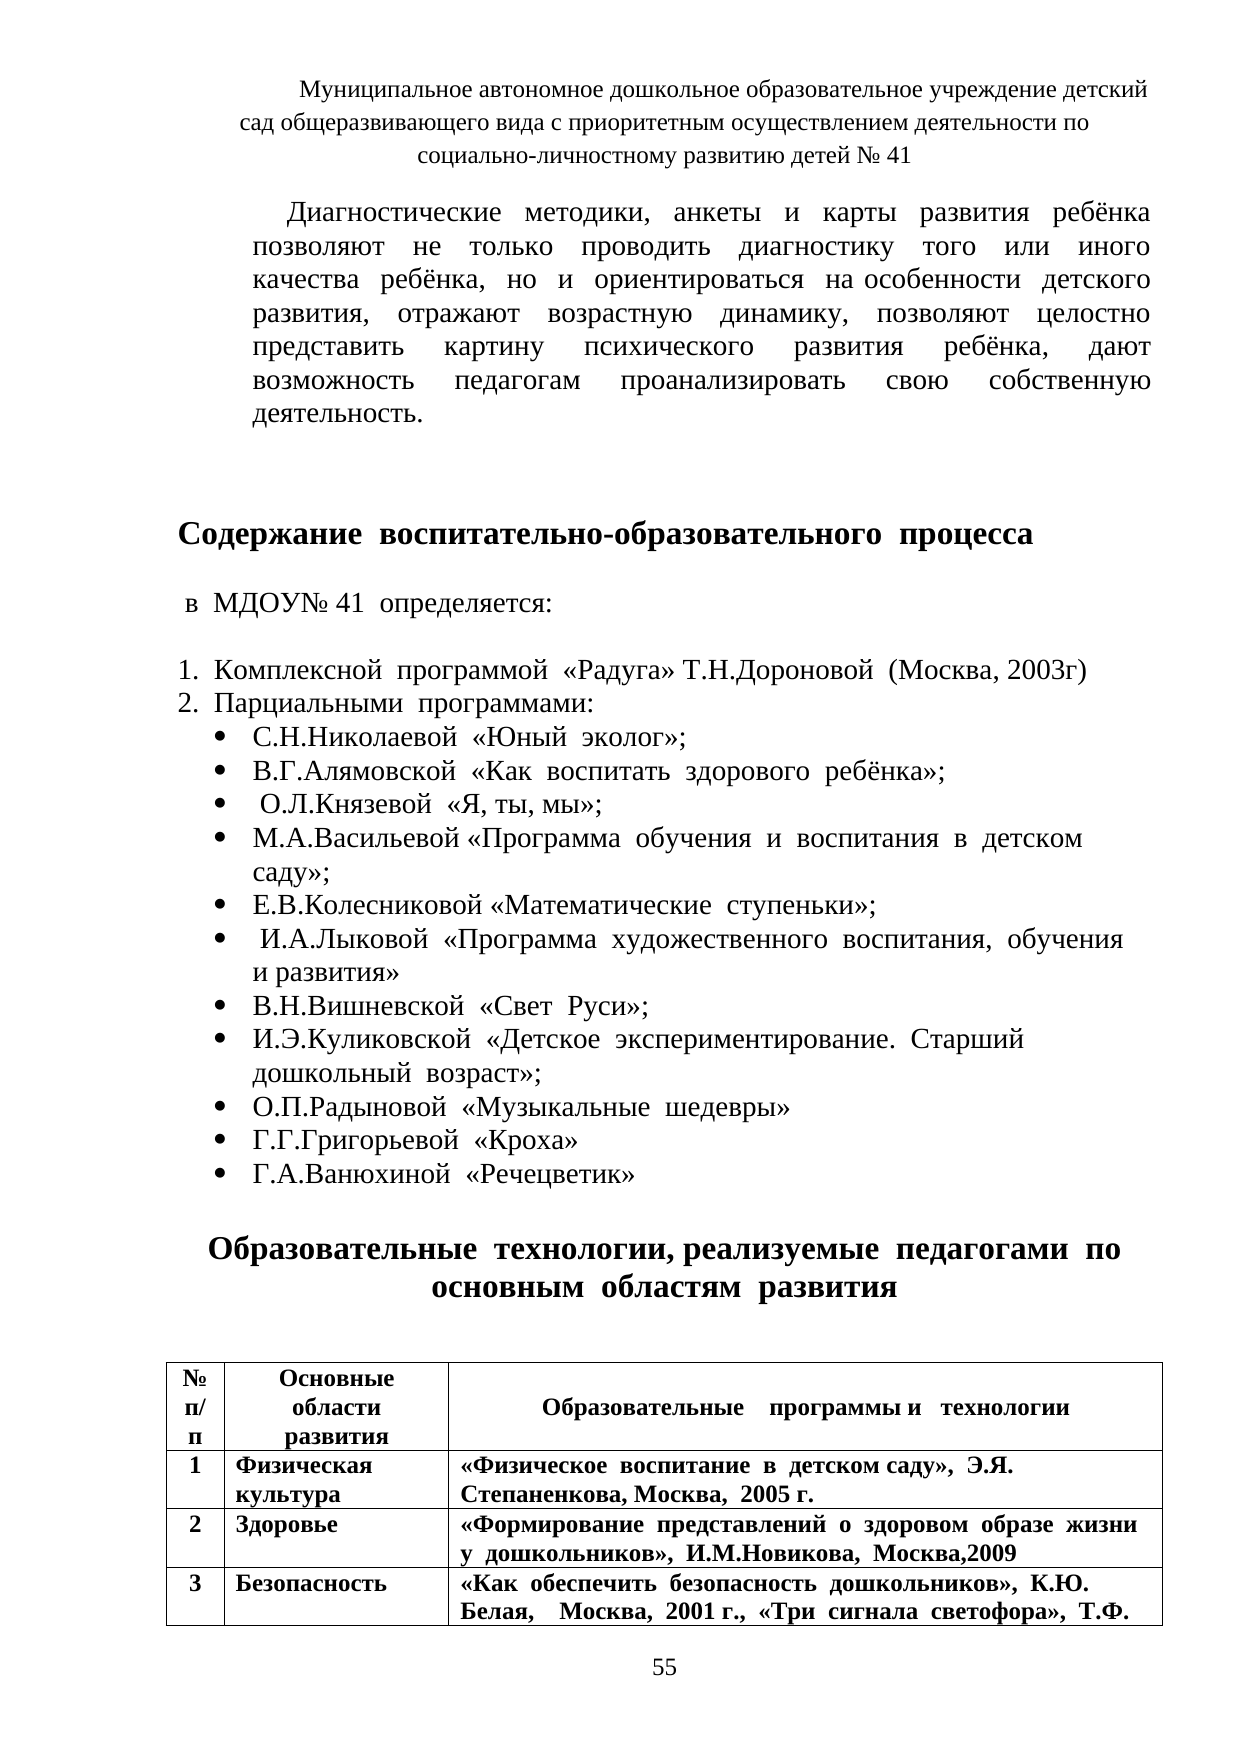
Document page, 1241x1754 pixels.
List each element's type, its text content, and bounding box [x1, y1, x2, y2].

text в МДОУ№ 41 определяется: [177, 585, 1152, 618]
list Е.В.Колесниковой «Математические ступеньки»; [215, 887, 1152, 921]
list С.Н.Николаевой «Юный эколог»; [215, 719, 1152, 753]
list И.А.Лыковой «Программа художественного воспитания, обучения и развития» [215, 921, 1152, 988]
text 2. Парциальными программами: [177, 686, 1152, 719]
table_cell «Физическое воспитание в детском саду», Э.Я. Степаненкова, Москва, . [449, 1451, 1162, 1508]
list О.П.Радыновой «Музыкальные шедевры» [215, 1089, 1152, 1122]
list В.Г.Алямовской «Как воспитать здорового ребёнка»; [215, 753, 1152, 786]
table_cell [449, 1568, 1162, 1625]
text Диагностические методики, анкеты и карты развития ребёнка позволяют не только проводить диагностику того или иного качества ребёнка, но и ориентироваться на особенности детского развития, отражают возрастную динамику, позволяют целостно представить картину психического развития ребёнка, дают возможность педагогам проанализировать свою собственную деятельность. [252, 194, 1152, 429]
text Содержание воспитательно-образовательного процесса [177, 513, 1152, 551]
text 1. Комплексной программой «Радуга» Т.Н.Дороновой (Москва, 2003г) [177, 652, 1152, 686]
list В.Н.Вишневской «Свет Руси»; [215, 988, 1152, 1022]
table_cell Физическая культура [225, 1451, 448, 1508]
table_cell Безопасность [225, 1568, 448, 1625]
list И.Э.Куликовской «Детское экспериментирование. Старший дошкольный возраст»; [215, 1022, 1152, 1089]
table_cell Здоровье [225, 1509, 448, 1567]
table_cell 3 [167, 1568, 224, 1625]
list О.Л.Князевой «Я, ты, мы»; [215, 786, 1152, 820]
table_header Основные области развития [225, 1363, 448, 1449]
table_cell 2 [167, 1509, 224, 1567]
table_header Образовательные программы и технологии [449, 1363, 1162, 1449]
table_cell 1 [167, 1451, 224, 1508]
list М.А.Васильевой «Программа обучения и воспитания в детском саду»; [215, 820, 1152, 887]
list Г.Г.Григорьевой «Кроха» [215, 1122, 1152, 1156]
table_cell «Формирование представлений о здоровом образе жизни у дошкольников», И.М.Новикова, Москва,2009 [449, 1509, 1162, 1567]
list Г.А.Ванюхиной «Речецветик» [215, 1156, 1152, 1190]
text Образовательные технологии, реализуемые педагогами по основным областям развития [177, 1228, 1152, 1305]
table_header № п/п [167, 1363, 224, 1449]
